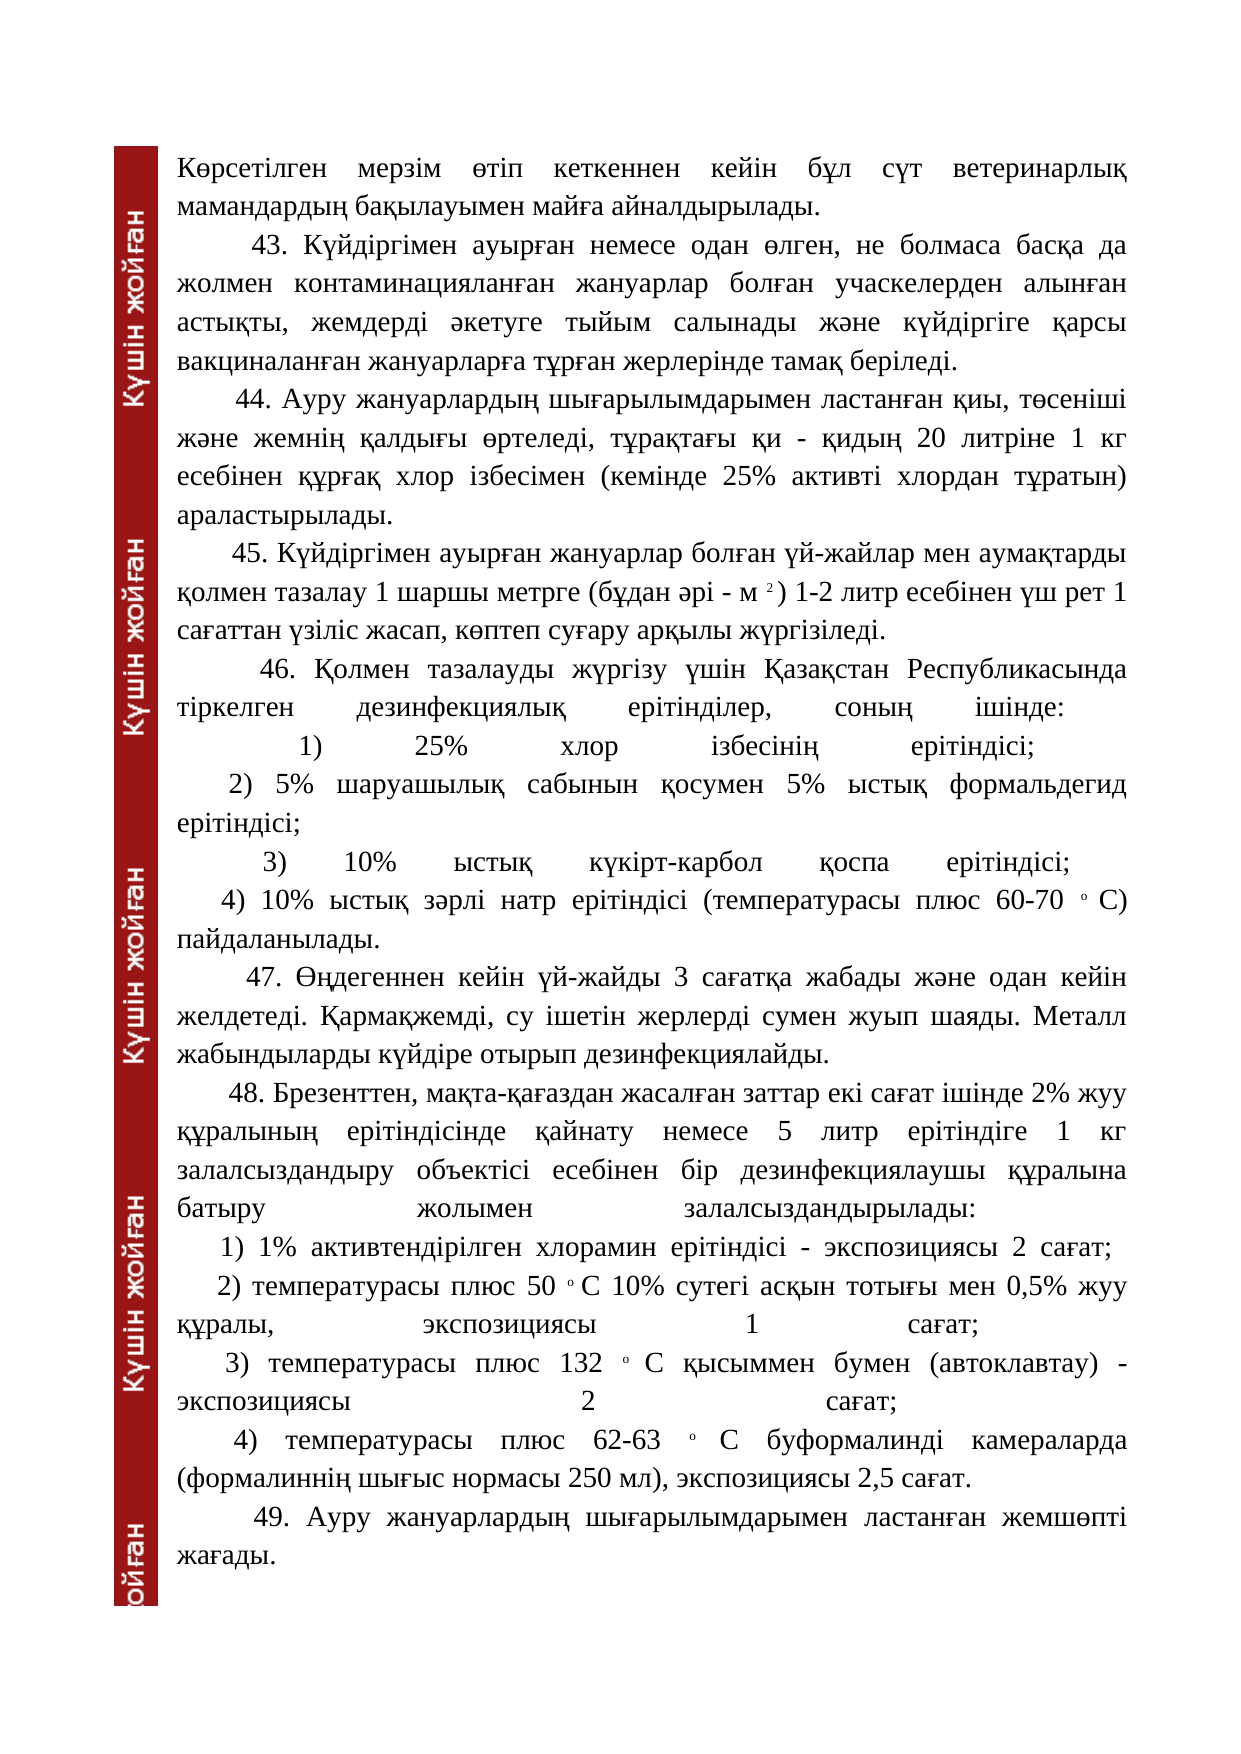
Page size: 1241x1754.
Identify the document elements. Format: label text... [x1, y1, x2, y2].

picture [114, 646, 158, 651]
text 44. Ауру жануарлардың шығарылымдарымен ластанған қиы, төсеніші және жемнің қалдығы өртеледі, тұрақтағы қи - қидың 20 литріне 1 кг есебінен құрғақ хлор ізбесімен (кемінде 25% активті хлордан тұратын) араластырылады. [112, 381, 1128, 530]
picture [114, 376, 158, 381]
picture [114, 222, 158, 227]
picture [114, 1494, 158, 1499]
picture [114, 1070, 158, 1075]
picture [114, 146, 158, 150]
text 45. Күйдіргімен ауырған жануарлар болған үй-жайлар мен аумақтарды қолмен тазалау 1 шаршы метрге (бұдан әрі - м 2 ) 1-2 литр есебінен үш рет 1 сағаттан үзіліс жасап, көптеп суғару арқылы жүргізіледі. [112, 535, 1128, 646]
text 47. Өңдегеннен кейін үй-жайды 3 сағатқа жабады және одан кейін желдетеді. Қармақжемді, су ішетін жерлерді сумен жуып шаяды. Металл жабындыларды күйдіре отырып дезинфекциялайды. [112, 959, 1128, 1070]
text 43. Күйдіргімен ауырған немесе одан өлген, не болмаса басқа да жолмен контаминацияланған жануарлар болған учаскелерден алынған астықты, жемдерді әкетуге тыйым салынады және күйдіргіге қарсы вакциналанған жануарларға тұрған жерлерінде тамақ беріледі. [112, 227, 1128, 376]
text 46. Қолмен тазалауды жүргізу үшін Қазақстан Республикасында тіркелген дезинфекциялық ерітінділер, соның ішінде: 1) 25% хлор ізбесінің ерітіндісі; 2) 5% шаруашылық сабынын қосумен 5% ыстық формальдегид ерітіндісі; 3) 10% ыстық күкірт-карбол қоспа ерітіндісі; 4) 10% ыстық зәрлі натр ерітіндісі (температурасы плюс 60-70 о С) пайдаланылады. [112, 651, 1128, 954]
picture [114, 1571, 158, 1606]
picture [114, 530, 158, 535]
picture [114, 954, 158, 959]
text 49. Ауру жануарлардың шығарылымдарымен ластанған жемшөпті жағады. [112, 1499, 1128, 1571]
text 48. Брезенттен, мақта-қағаздан жасалған заттар екі сағат ішінде 2% жуу құралының ерітіндісінде қайнату немесе 5 литр ерітіндіге 1 кг залалсыздандыру объектісі есебінен бір дезинфекциялаушы құралына батыру жолымен залалсыздандырылады: 1) 1% активтендірілген хлорамин ерітіндісі - экспозициясы 2 сағат; 2) температурасы плюс 50 о С 10% сутегі асқын тотығы мен 0,5% жуу құралы, экспозициясы 1 сағат; 3) температурасы плюс 132 о С қысыммен бумен (автоклавтау) - экспозициясы 2 сағат; 4) температурасы плюс 62-63 о С буформалинді камераларда (формалиннің шығыс нормасы 250 мл), экспозициясы 2,5 сағат. [112, 1075, 1128, 1494]
